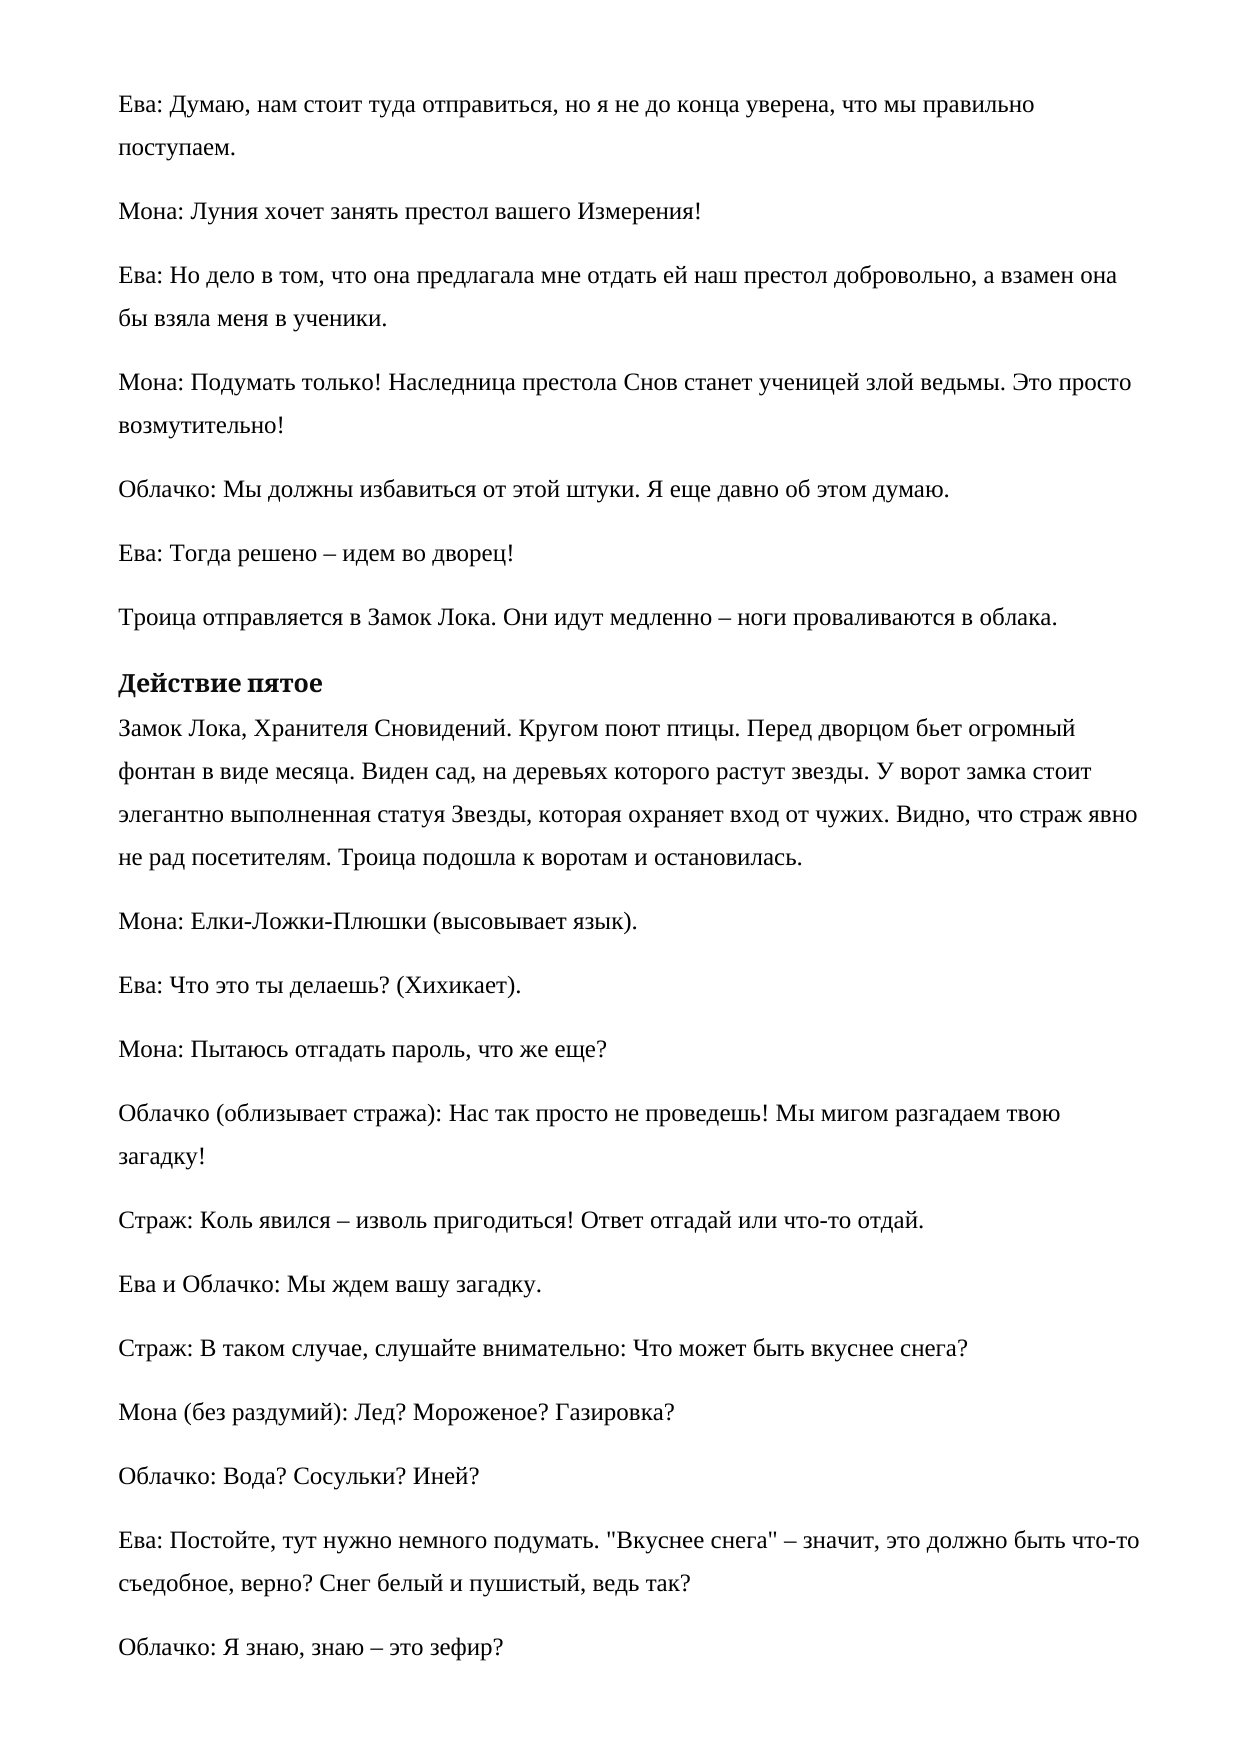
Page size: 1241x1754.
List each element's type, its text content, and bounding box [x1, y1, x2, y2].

text Облачко: Вода? Сосульки? Иней? [118, 1461, 1152, 1490]
text Облачко (облизывает стража): Нас так просто не проведешь! Мы мигом разгадаем твою загадку! [118, 1098, 1152, 1170]
text Троица отправляется в Замок Лока. Они идут медленно – ноги проваливаются в облака. [118, 602, 1152, 631]
text Облачко: Я знаю, знаю – это зефир? [118, 1632, 1152, 1661]
text Страж: В таком случае, слушайте внимательно: Что может быть вкуснее снега? [118, 1333, 1152, 1362]
text Ева: Думаю, нам стоит туда отправиться, но я не до конца уверена, что мы правильно поступаем. [118, 89, 1152, 161]
text Ева: Постойте, тут нужно немного подумать. "Вкуснее снега" – значит, это должно быть что-то съедобное, верно? Снег белый и пушистый, ведь так? [118, 1525, 1152, 1597]
text Мона: Пытаюсь отгадать пароль, что же еще? [118, 1034, 1152, 1063]
text Замок Лока, Хранителя Сновидений. Кругом поют птицы. Перед дворцом бьет огромный фонтан в виде месяца. Виден сад, на деревьях которого растут звезды. У ворот замка стоит элегантно выполненная статуя Звезды, которая охраняет вход от чужих. Видно, что страж явно не рад посетителям. Троица подошла к воротам и остановилась. [118, 713, 1152, 871]
text Ева: Но дело в том, что она предлагала мне отдать ей наш престол добровольно, а взамен она бы взяла меня в ученики. [118, 260, 1152, 332]
text Ева: Тогда решено – идем во дворец! [118, 538, 1152, 567]
text Ева и Облачко: Мы ждем вашу загадку. [118, 1269, 1152, 1298]
text Облачко: Мы должны избавиться от этой штуки. Я еще давно об этом думаю. [118, 474, 1152, 503]
text Ева: Что это ты делаешь? (Хихикает). [118, 970, 1152, 999]
text Мона (без раздумий): Лед? Мороженое? Газировка? [118, 1397, 1152, 1426]
text Мона: Подумать только! Наследница престола Снов станет ученицей злой ведьмы. Это просто возмутительно! [118, 367, 1152, 439]
text Мона: Луния хочет занять престол вашего Измерения! [118, 196, 1152, 224]
text Мона: Елки-Ложки-Плюшки (высовывает язык). [118, 906, 1152, 935]
text Страж: Коль явился – изволь пригодиться! Ответ отгадай или что-то отдай. [118, 1205, 1152, 1234]
subtitle Действие пятое [118, 670, 1152, 699]
